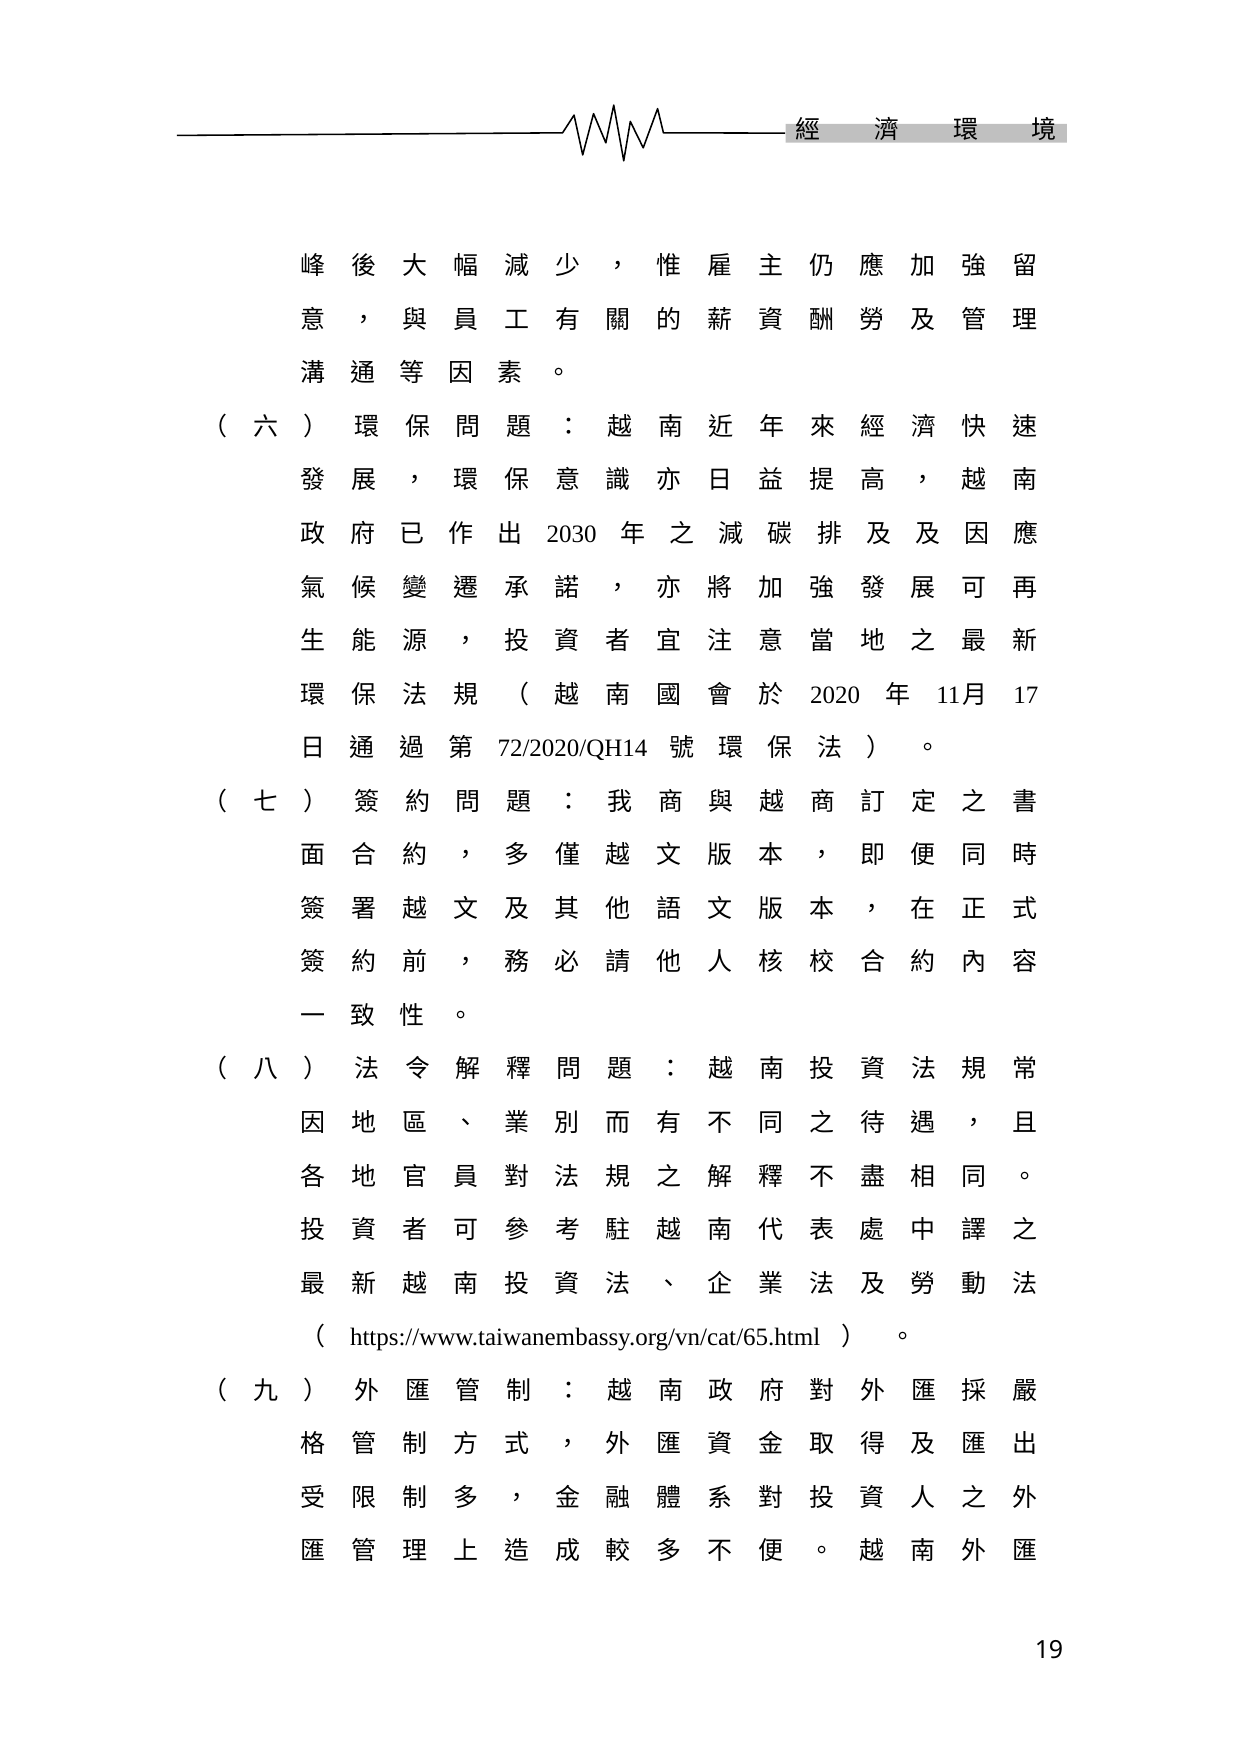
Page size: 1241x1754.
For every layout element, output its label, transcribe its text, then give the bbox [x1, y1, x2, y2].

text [202, 237, 1063, 398]
text （七）簽約問題：我商與越商訂定之書面合約，多僅越文版本，即便同時簽署越文及其他語文版本，在正式簽約前，務必請他人核校合約內容一致性。 [202, 773, 1063, 1040]
text （八）法令解釋問題：越南投資法規常因地區、業別而有不同之待遇，且各地官員對法規之解釋不盡相同。投資者可參考駐越南代表處中譯之最新越南投資法、企業法及勞動法（https://www.taiwanembassy.org/vn/cat/65.html）。 [202, 1040, 1063, 1362]
text （六）環保問題：越南近年來經濟快速發展，環保意識亦日益提高，越南政府已作出2030年之減碳排及及因應氣候變遷承諾，亦將加強發展可再生能源，投資者宜注意當地之最新環保法規（越南國會於2020年11月17日通過第72/2020/QH14號環保法）。 [202, 398, 1063, 773]
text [202, 1362, 1063, 1576]
